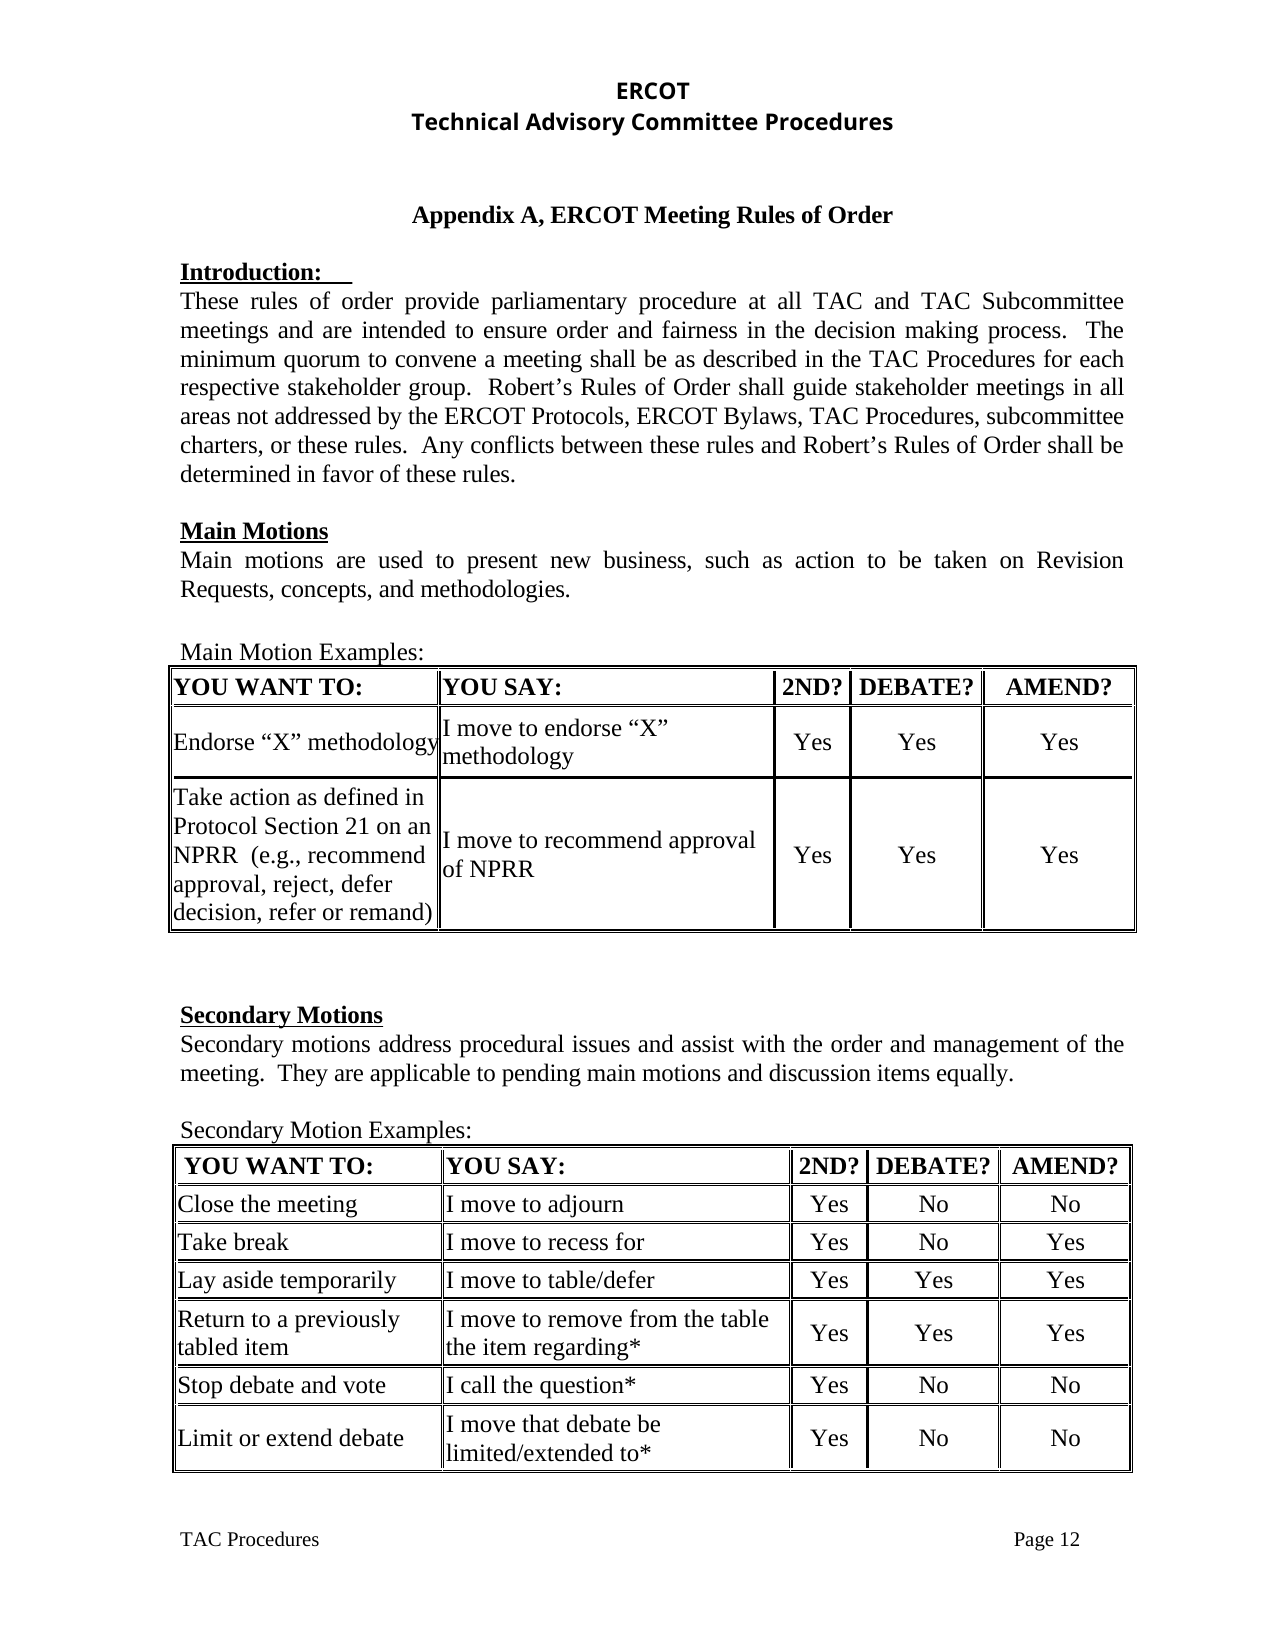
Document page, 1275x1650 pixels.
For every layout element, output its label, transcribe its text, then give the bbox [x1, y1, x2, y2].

table_cell Yes [1000, 1221, 1131, 1259]
text Appendix A, ERCOT Meeting Rules of Order [180, 200, 1125, 229]
table_cell Yes [869, 1301, 998, 1364]
text Main motions are used to present new business, such as action to be taken on Revision Requests, concepts, and methodologies. [180, 545, 1125, 602]
text Secondary motions address procedural issues and assist with the order and management of the meeting. They are applicable to pending main motions and discussion items equally. [180, 1029, 1125, 1087]
table_cell I call the question* [444, 1368, 789, 1402]
table_cell Yes [793, 1186, 866, 1221]
table_cell Lay aside temporarily [176, 1259, 441, 1297]
table_cell No [869, 1186, 998, 1221]
table_header AMEND? [1000, 1148, 1129, 1183]
table_cell Take action as defined in Protocol Section 21 on an NPRR (e.g., recommend approval, reject, defer decision, refer or remand) [172, 776, 439, 929]
table_cell I move to remove from the table the item regarding* [444, 1301, 789, 1364]
table_header AMEND? [983, 669, 1134, 703]
text Main Motions [180, 516, 1125, 545]
table_cell Yes [793, 1263, 866, 1297]
table_cell No [867, 1406, 999, 1469]
table_cell Yes [1001, 1297, 1130, 1364]
table_cell Yes [774, 779, 850, 929]
table_cell Limit or extend debate [176, 1403, 442, 1469]
table_cell Yes [852, 707, 981, 776]
table_cell I move to adjourn [444, 1186, 789, 1221]
table_cell Yes [791, 1406, 867, 1469]
table_cell Close the meeting [174, 1183, 442, 1221]
table_cell No [1001, 1364, 1130, 1402]
table_cell Yes [793, 1301, 866, 1364]
table_cell No [1000, 1403, 1130, 1469]
table_header YOU SAY: [439, 669, 774, 703]
table_header YOU WANT TO: [176, 1148, 442, 1183]
table_cell Return to a previously tabled item [176, 1297, 441, 1364]
text Secondary Motion Examples: [180, 1116, 1125, 1144]
table_cell Yes [983, 776, 1134, 929]
text Main Motion Examples: [180, 637, 1125, 665]
table_header DEBATE? [850, 667, 983, 703]
table_cell I move to endorse “X” methodology [441, 707, 773, 776]
table_cell Yes [776, 707, 849, 776]
table_cell Yes [793, 1224, 866, 1259]
table_cell I move that debate be limited/extended to* [443, 1403, 791, 1469]
table_cell Yes [850, 776, 983, 929]
table_header YOU WANT TO: [172, 667, 439, 703]
table_cell Take break [174, 1221, 442, 1259]
table_cell Endorse “X” methodology [172, 704, 437, 776]
text These rules of order provide parliamentary procedure at all TAC and TAC Subcommittee meetings and are intended to ensure order and fairness in the decision making process. The minimum quorum to convene a meeting shall be as described in the TAC Procedures for each respective stakeholder group. Robert’s Rules of Order shall guide stakeholder meetings in all areas not addressed by the ERCOT Protocols, ERCOT Bylaws, TAC Procedures, subcommittee charters, or these rules. Any conflicts between these rules and Robert’s Rules of Order shall be determined in favor of these rules. [180, 286, 1125, 487]
table_header DEBATE? [867, 1148, 999, 1183]
table_cell Yes [793, 1368, 866, 1402]
text Introduction: [180, 257, 1125, 286]
table_cell No [869, 1368, 998, 1402]
table_cell I move to recommend approval of NPRR [439, 779, 774, 929]
table_header 2ND? [791, 1148, 867, 1183]
table_cell No [869, 1224, 998, 1259]
table_cell Stop debate and vote [176, 1364, 441, 1402]
table_cell Yes [1001, 1259, 1130, 1297]
table_cell Yes [869, 1263, 998, 1297]
table_cell No [1000, 1183, 1131, 1221]
text Secondary Motions [180, 1001, 1125, 1029]
table_cell Yes [985, 704, 1134, 776]
table_header YOU SAY: [443, 1146, 791, 1183]
table_cell I move to table/defer [444, 1263, 789, 1297]
table_header 2ND? [774, 669, 850, 703]
table_cell I move to recess for [444, 1224, 789, 1259]
